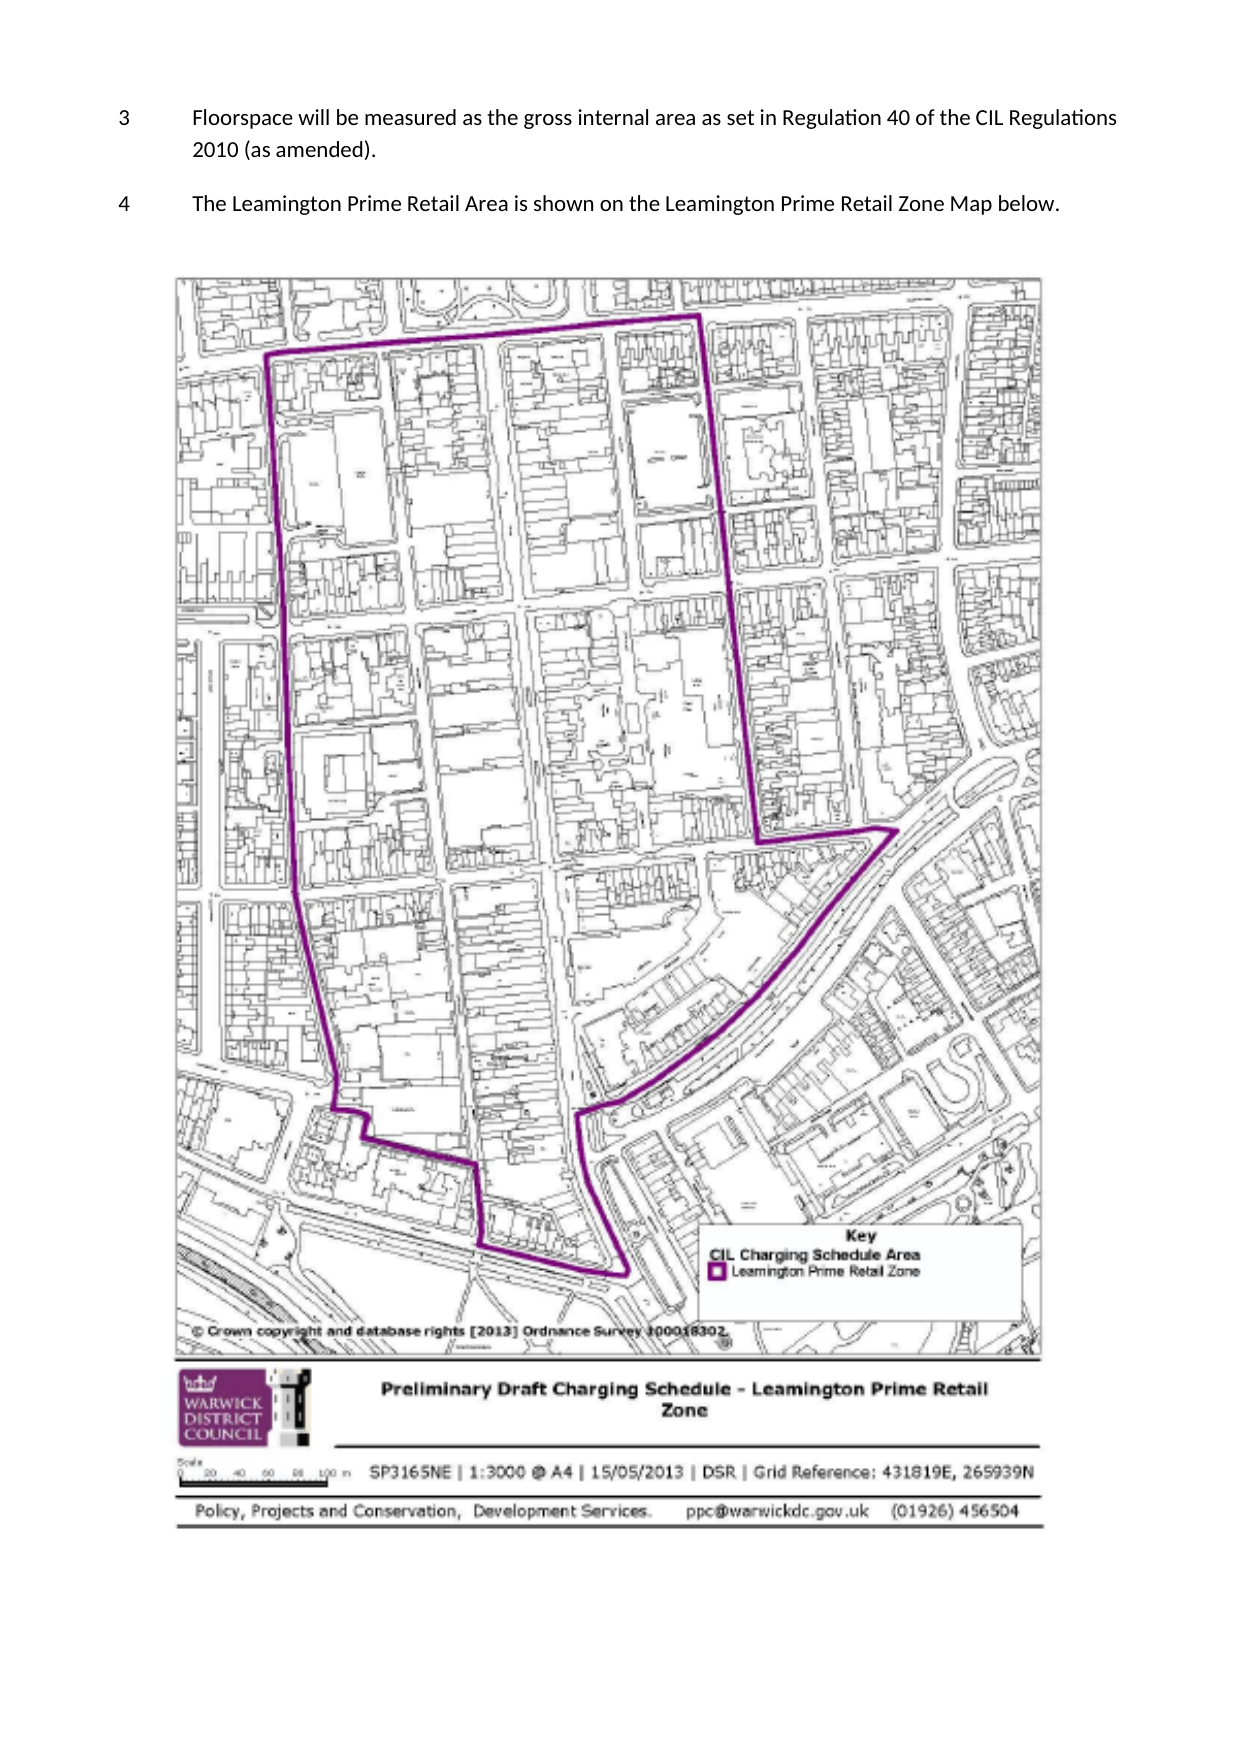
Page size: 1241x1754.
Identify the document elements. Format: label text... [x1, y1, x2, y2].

text 3 Floorspace will be measured as the gross internal area as set in Regulation 40 of the CIL Regulations 2010 (as amended). [118, 103, 1137, 164]
picture [118, 241, 1059, 1560]
text 4 The Leamington Prime Retail Area is shown on the Leamington Prime Retail Zone Map below. [118, 189, 1137, 217]
